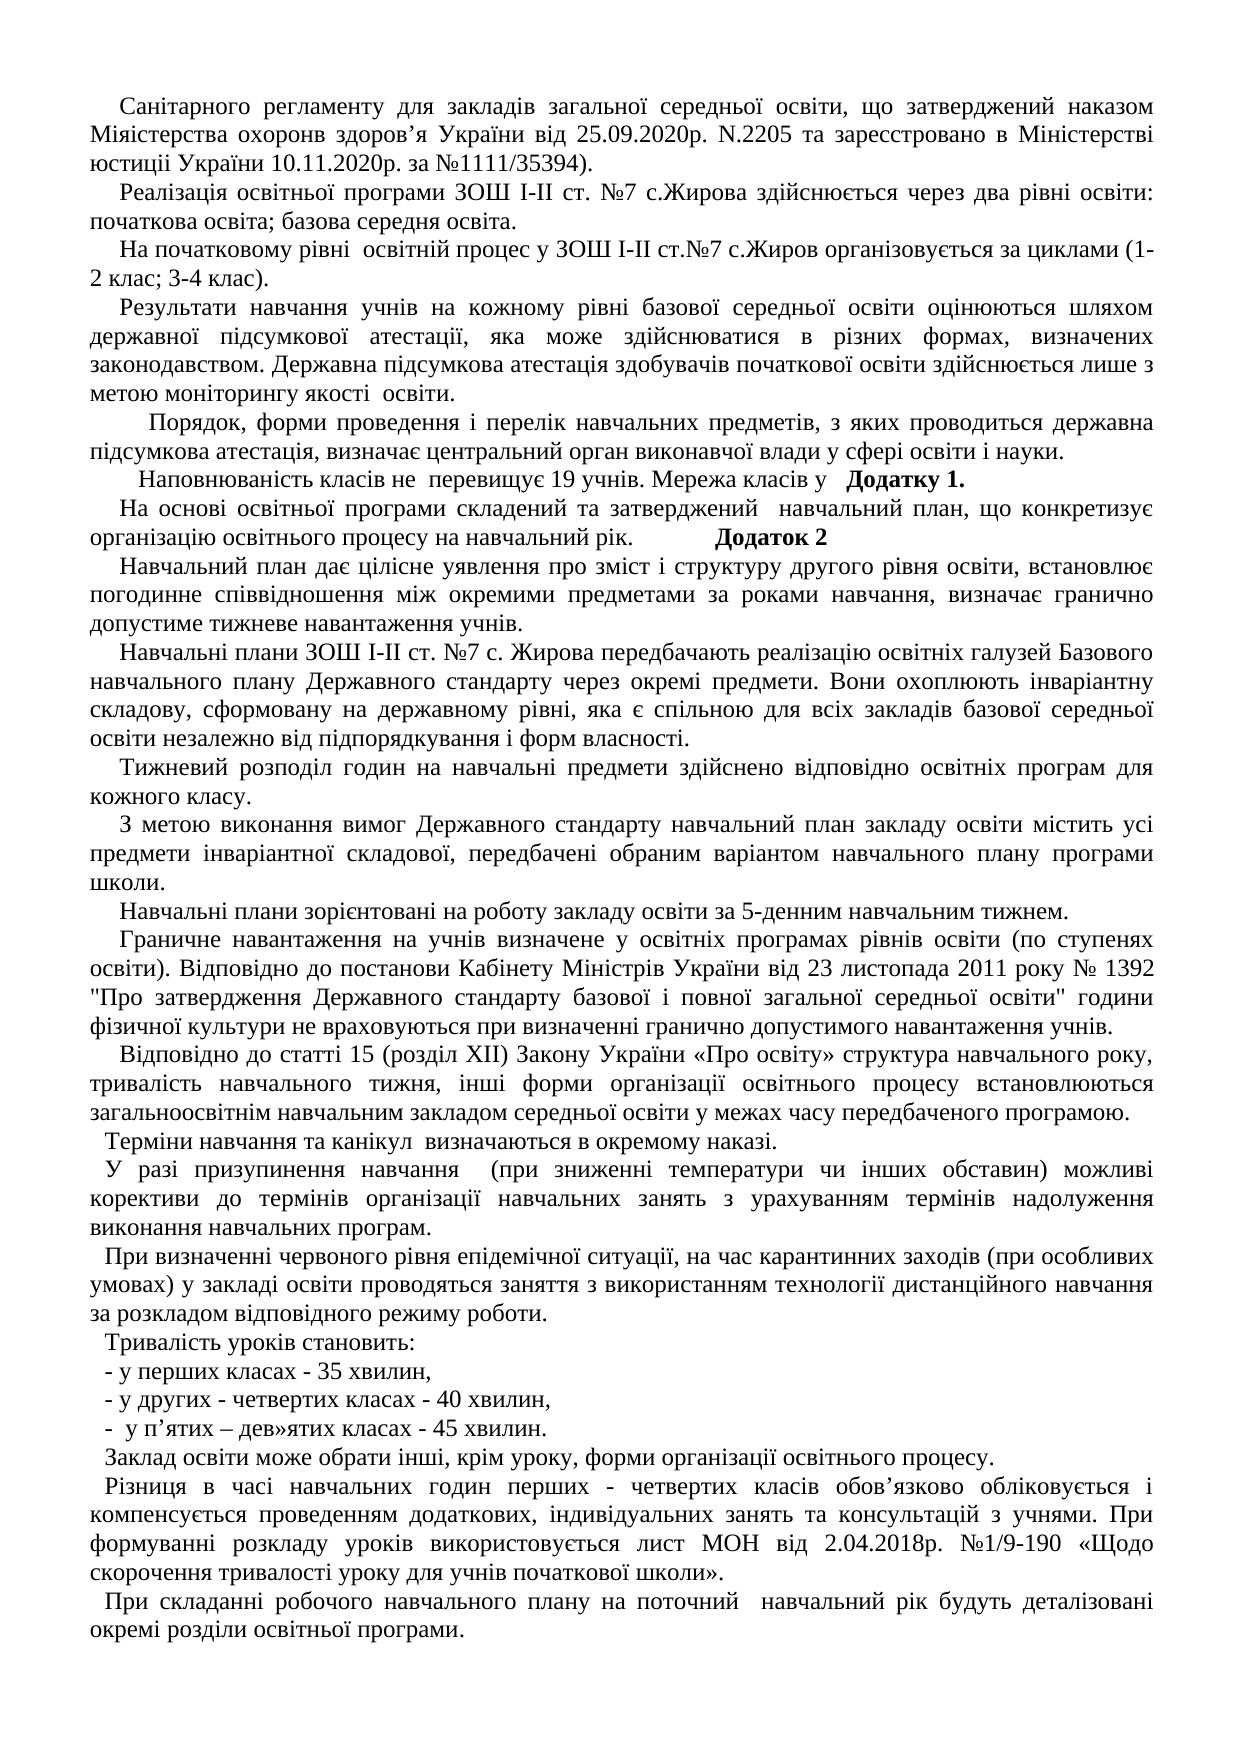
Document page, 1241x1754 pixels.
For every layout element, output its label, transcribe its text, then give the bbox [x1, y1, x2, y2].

text Навчальний план дає цілісне уявлення про зміст і структуру другого рівня освіти, встановлює погодинне співвідношення між окремими предметами за роками навчання, визначає гранично допустиме тижневе навантаження учнів. [89, 551, 1155, 637]
text Заклад освіти може обрати інші, крім уроку, форми організації освітнього процесу. [89, 1442, 1155, 1471]
text Результати навчання учнів на кожному рівні базової середньої освіти оцінюються шляхом державної підсумкової атестації, яка може здійснюватися в різних формах, визначених законодавством. Державна підсумкова атестація здобувачів початкової освіти здійснюється лише з метою моніторингу якості освіти. [89, 292, 1155, 407]
text - у других - четвертих класах - 40 хвилин, [89, 1384, 1155, 1413]
text Порядок, форми проведення і перелік навчальних предметів, з яких проводиться державна підсумкова атестація, визначає центральний орган виконавчої влади у сфері освіти і науки. [89, 407, 1155, 464]
text На початковому рівні освітній процес у ЗОШ І-ІІ ст.№7 с.Жиров організовується за циклами (1-2 клас; 3-4 клас). [89, 234, 1155, 292]
text Навчальні плани ЗОШ І-ІІ ст. №7 с. Жирова передбачають реалізацію освітніх галузей Базового навчального плану Державного стандарту через окремі предмети. Вони охоплюють інваріантну складову, сформовану на державному рівні, яка є спільною для всіх закладів базової середньої освіти незалежно від підпорядкування і форм власності. [89, 637, 1155, 752]
text Реалізація освітньої програми ЗОШ І-ІІ ст. №7 с.Жирова здійснюється через два рівні освіти: початкова освіта; базова середня освіта. [89, 177, 1155, 234]
text Тижневий розподіл годин на навчальні предмети здійснено відповідно освітніх програм для кожного класу. [89, 752, 1155, 809]
text При визначенні червоного рівня епідемічної ситуації, на час карантинних заходів (при особливих умовах) у закладі освіти проводяться заняття з використанням технології дистанційного навчання за розкладом відповідного режиму роботи. [89, 1241, 1155, 1327]
text Різниця в часі навчальних годин перших - четвертих класів обов’язково обліковується і компенсується проведенням додаткових, індивідуальних занять та консультацій з учнями. При формуванні розкладу уроків використовується лист МОН від 2.04.2018р. №1/9-190 «Щодо скорочення тривалості уроку для учнів початкової школи». [89, 1471, 1155, 1586]
text Наповнюваність класів не перевищує 19 учнів. Мережа класів у Додатку 1. [89, 464, 1155, 493]
text Санітарного регламенту для закладів загальної середньої освіти, що затверджений наказом Міяістерства охоронв здоров’я України від 25.09.2020p. N.2205 та заресстровано в Міністерстві юстиціі України 10.11.2020p. за №1111/35394). [89, 91, 1155, 177]
text - у перших класах - 35 хвилин, [89, 1356, 1155, 1384]
text Навчальні плани зорієнтовані на роботу закладу освіти за 5-денним навчальним тижнем. [89, 896, 1155, 924]
text З метою виконання вимог Державного стандарту навчальний план закладу освіти містить усі предмети інваріантної складової, передбачені обраним варіантом навчального плану програми школи. [89, 809, 1155, 896]
text Граничне навантаження на учнів визначене у освітніх програмах рівнів освіти (по ступенях освіти). Відповідно до постанови Кабінету Міністрів України від 23 листопада 2011 року № 1392 "Про затвердження Державного стандарту базової і повної загальної середньої освіти" години фізичної культури не враховуються при визначенні гранично допустимого навантаження учнів. [89, 924, 1155, 1039]
text У разі призупинення навчання (при зниженні температури чи інших обставин) можливі корективи до термінів організації навчальних занять з урахуванням термінів надолуження виконання навчальних програм. [89, 1154, 1155, 1241]
text На основі освітньої програми складений та затверджений навчальний план, що конкретизує організацію освітнього процесу на навчальний рік. Додаток 2 [89, 493, 1155, 551]
text Відповідно до статті 15 (розділ ХІІ) Закону України «Про освіту» структура навчального року, тривалість навчального тижня, інші форми організації освітнього процесу встановлюються загальноосвітнім навчальним закладом середньої освіти у межах часу передбаченого програмою. [89, 1039, 1155, 1126]
text При складанні робочого навчального плану на поточний навчальний рік будуть деталізовані окремі розділи освітньої програми. [89, 1586, 1155, 1643]
text Терміни навчання та канікул визначаються в окремому наказі. [89, 1126, 1155, 1154]
text - у п’ятих – дев»ятих класах - 45 хвилин. [89, 1413, 1155, 1442]
text Тривалість уроків становить: [89, 1327, 1155, 1356]
